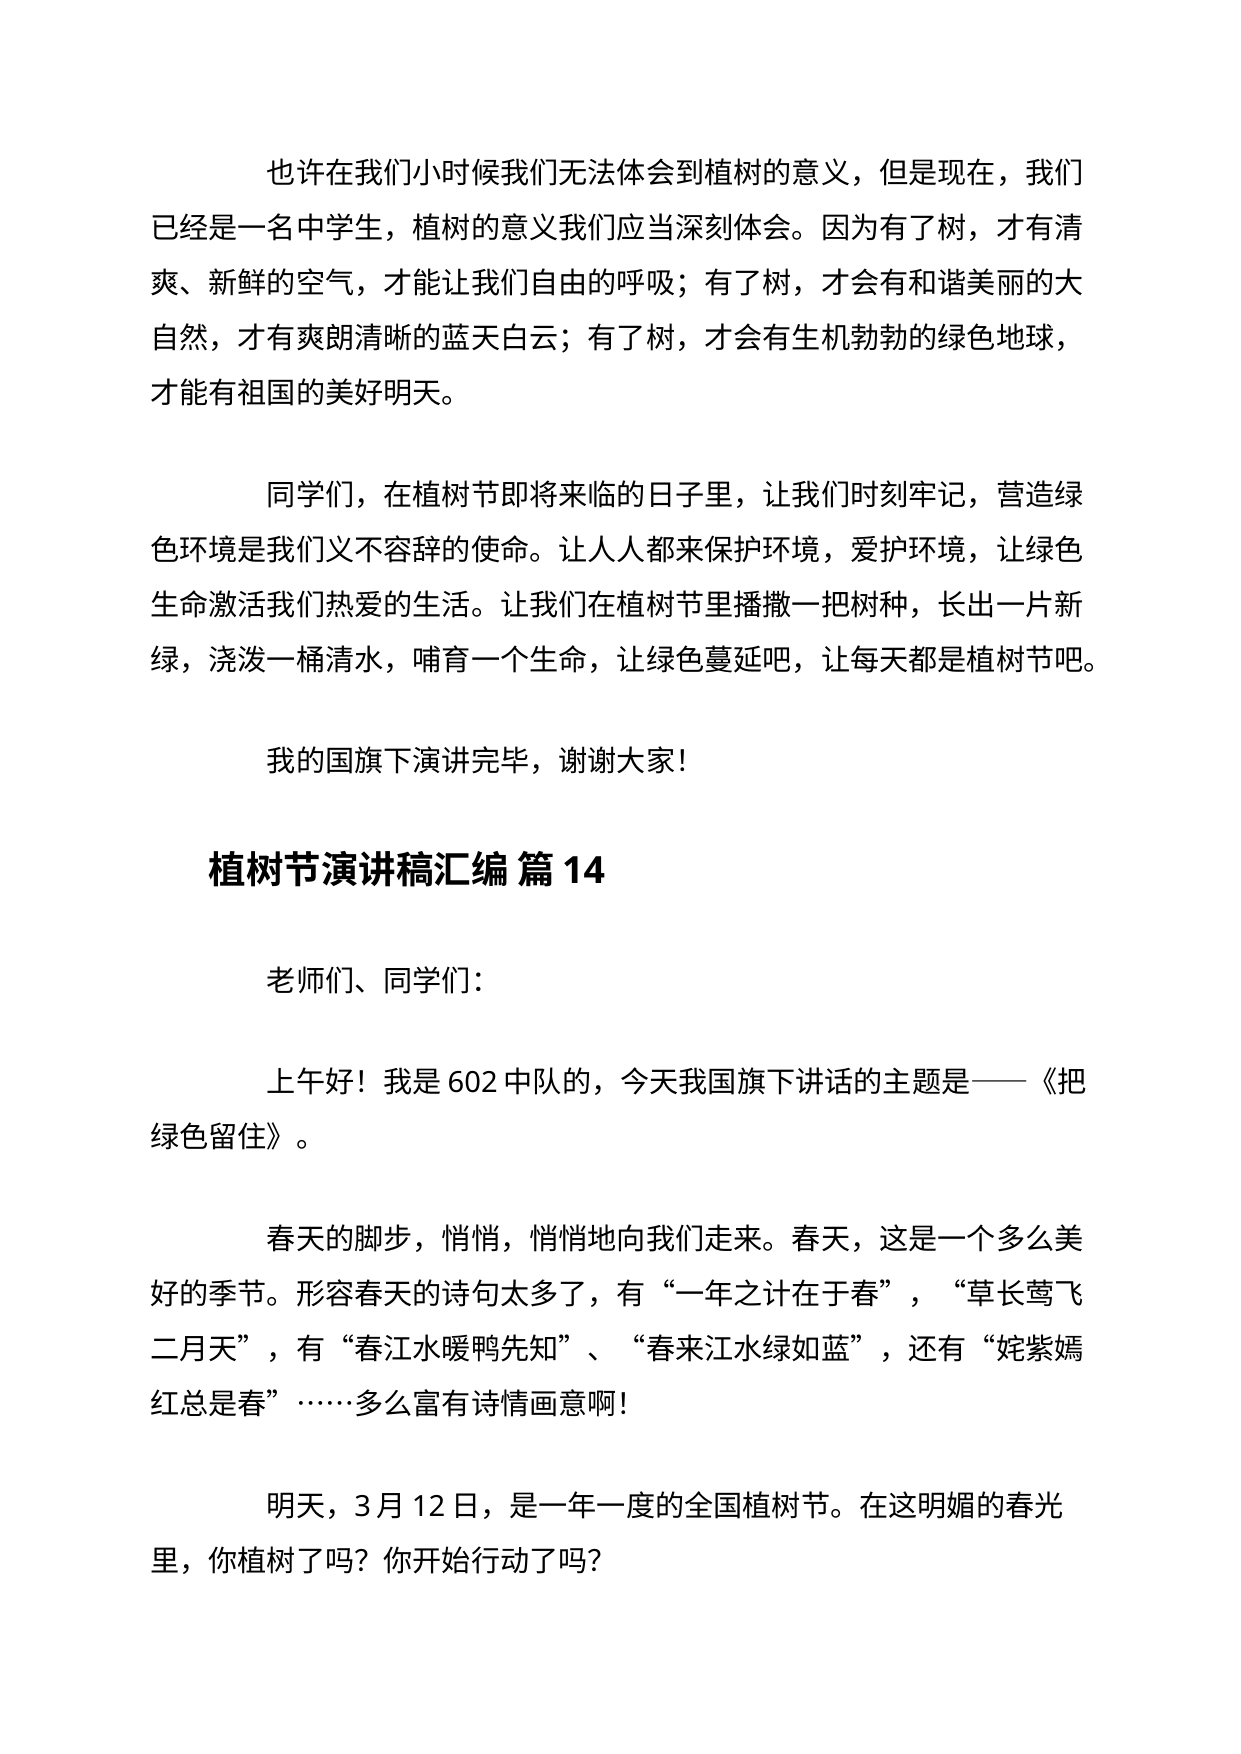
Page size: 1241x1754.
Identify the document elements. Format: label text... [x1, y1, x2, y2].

text 老师们、同学们： [150, 957, 1090, 999]
text 也许在我们小时候我们无法体会到植树的意义，但是现在，我们已经是一名中学生，植树的意义我们应当深刻体会。因为有了树，才有清爽、新鲜的空气，才能让我们自由的呼吸；有了树，才会有和谐美丽的大自然，才有爽朗清晰的蓝天白云；有了树，才会有生机勃勃的绿色地球，才能有祖国的美好明天。 [150, 150, 1090, 412]
text 上午好！我是602中队的，今天我国旗下讲话的主题是——《把绿色留住》。 [150, 1059, 1090, 1156]
text 植树节演讲稿汇编 篇14 [150, 839, 1090, 894]
text 同学们，在植树节即将来临的日子里，让我们时刻牢记，营造绿色环境是我们义不容辞的使命。让人人都来保护环境，爱护环境，让绿色生命激活我们热爱的生活。让我们在植树节里播撒一把树种，长出一片新绿，浇泼一桶清水，哺育一个生命，让绿色蔓延吧，让每天都是植树节吧。 [150, 471, 1090, 678]
text 春天的脚步，悄悄，悄悄地向我们走来。春天，这是一个多么美好的季节。形容春天的诗句太多了，有“一年之计在于春”，“草长莺飞二月天”，有“春江水暖鸭先知”、“春来江水绿如蓝”，还有“姹紫嫣红总是春”……多么富有诗情画意啊！ [150, 1216, 1090, 1423]
text 我的国旗下演讲完毕，谢谢大家！ [150, 738, 1090, 780]
text 明天，3月12日，是一年一度的全国植树节。在这明媚的春光里，你植树了吗？你开始行动了吗？ [150, 1482, 1090, 1579]
